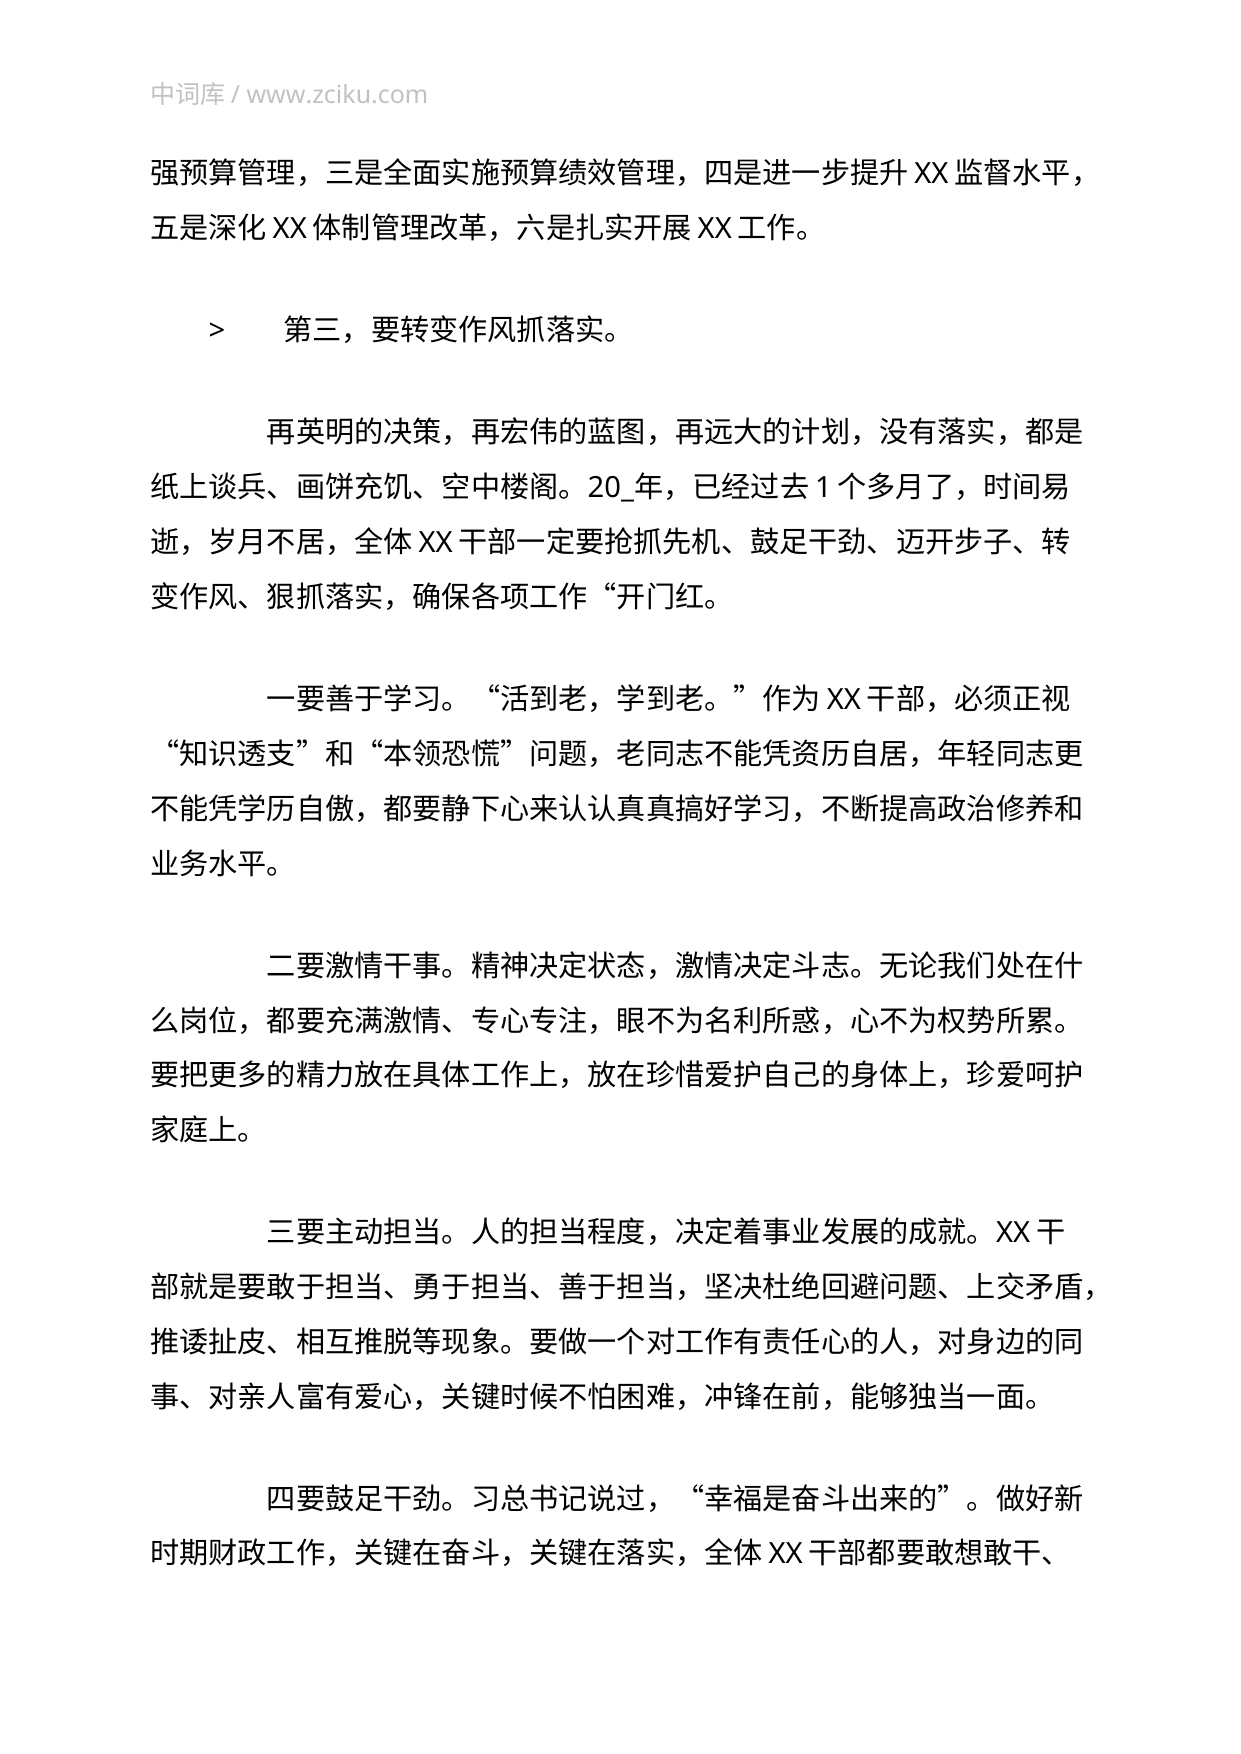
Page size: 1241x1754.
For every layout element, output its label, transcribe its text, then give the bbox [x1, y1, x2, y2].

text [150, 150, 1090, 247]
text 二要激情干事。精神决定状态，激情决定斗志。无论我们处在什么岗位，都要充满激情、专心专注，眼不为名利所惑，心不为权势所累。要把更多的精力放在具体工作上，放在珍惜爱护自己的身体上，珍爱呵护家庭上。 [150, 942, 1090, 1149]
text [150, 1475, 1090, 1572]
text 三要主动担当。人的担当程度，决定着事业发展的成就。XX干部就是要敢于担当、勇于担当、善于担当，坚决杜绝回避问题、上交矛盾，推诿扯皮、相互推脱等现象。要做一个对工作有责任心的人，对身边的同事、对亲人富有爱心，关键时候不怕困难，冲锋在前，能够独当一面。 [150, 1209, 1090, 1416]
text > 第三，要转变作风抓落实。 [150, 307, 1090, 349]
text 再英明的决策，再宏伟的蓝图，再远大的计划，没有落实，都是纸上谈兵、画饼充饥、空中楼阁。20_年，已经过去1个多月了，时间易逝，岁月不居，全体XX干部一定要抢抓先机、鼓足干劲、迈开步子、转变作风、狠抓落实，确保各项工作“开门红。 [150, 409, 1090, 616]
text 一要善于学习。“活到老，学到老。”作为XX干部，必须正视“知识透支”和“本领恐慌”问题，老同志不能凭资历自居，年轻同志更不能凭学历自傲，都要静下心来认认真真搞好学习，不断提高政治修养和业务水平。 [150, 676, 1090, 883]
